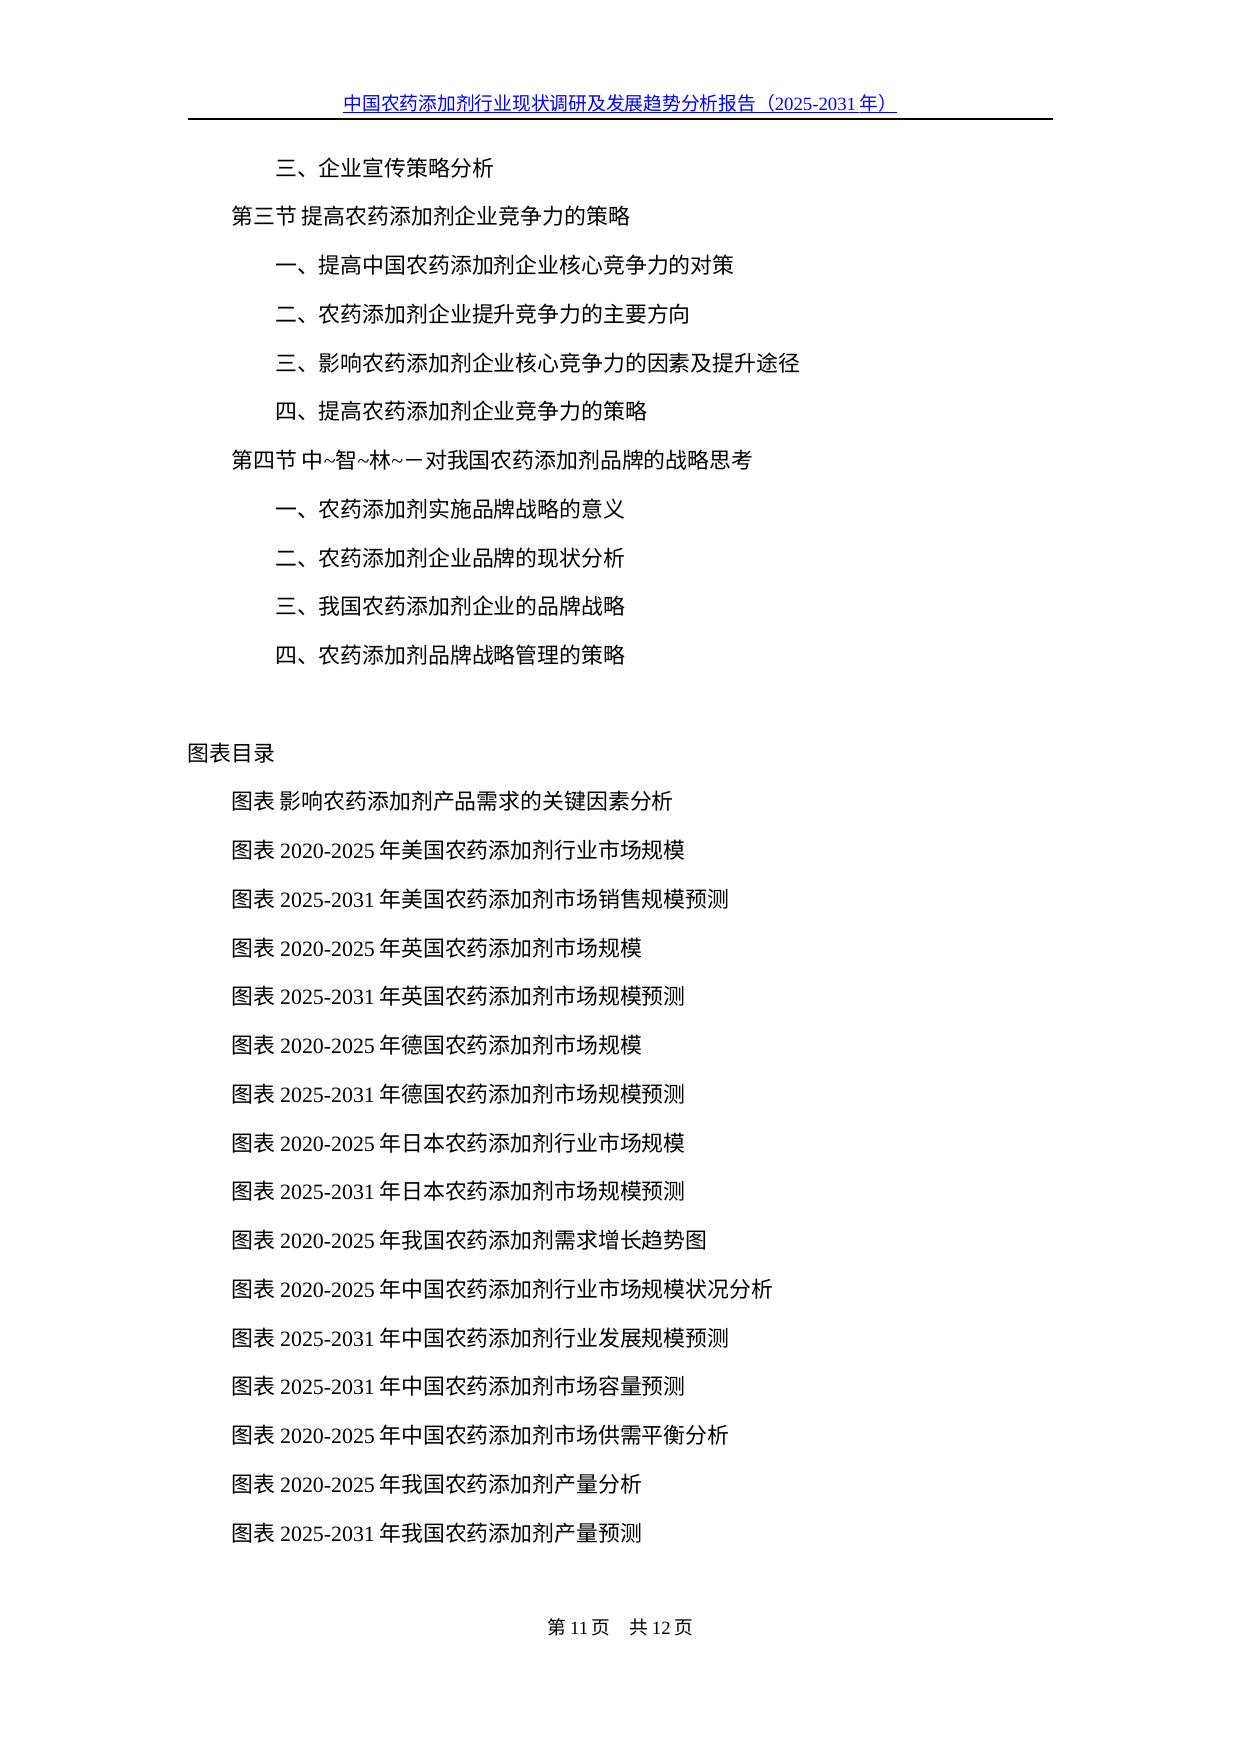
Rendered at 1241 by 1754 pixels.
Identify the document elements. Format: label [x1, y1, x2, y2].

text [187, 150, 1053, 1548]
